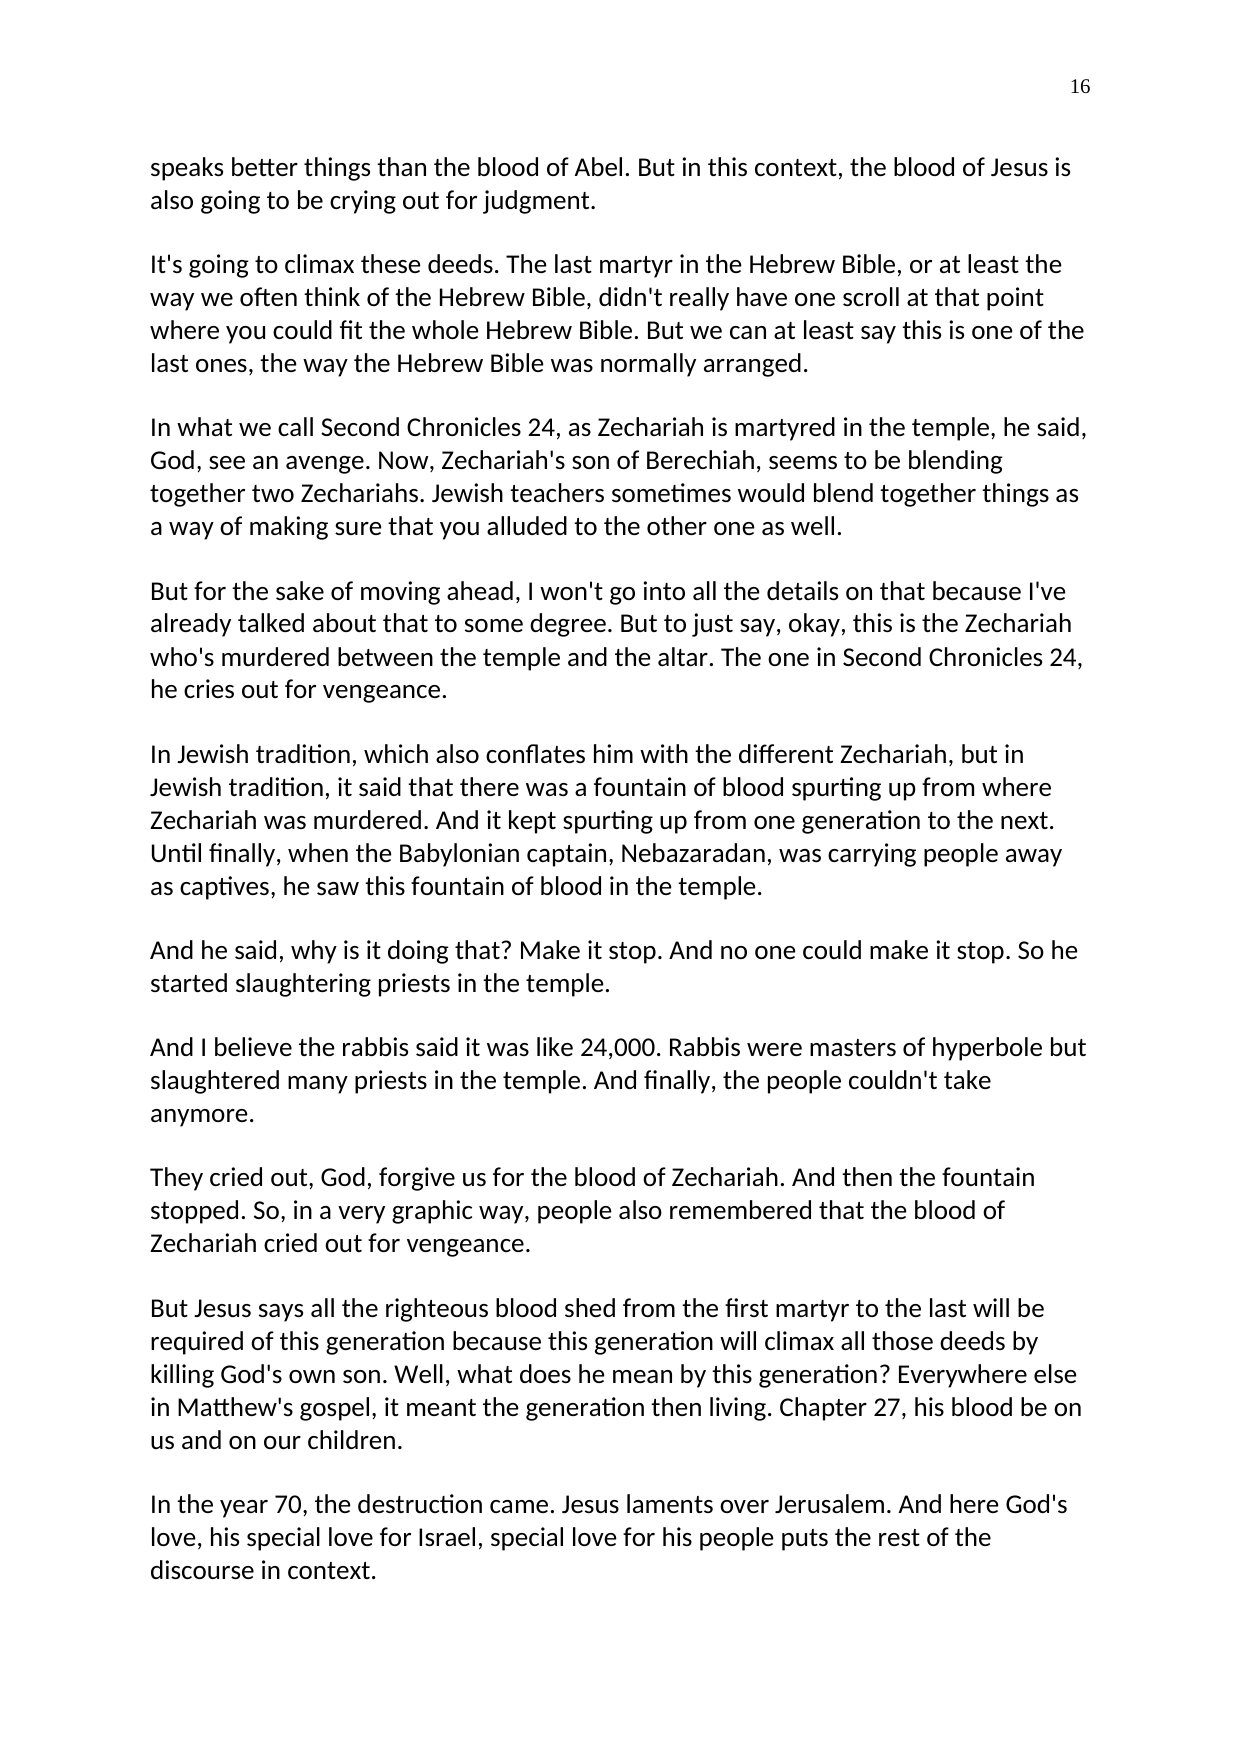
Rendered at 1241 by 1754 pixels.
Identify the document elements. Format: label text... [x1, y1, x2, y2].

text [150, 150, 1090, 216]
text But for the sake of moving ahead, I won't go into all the details on that because I've already talked about that to some degree. But to just say, okay, this is the Zechariah who's murdered between the temple and the altar. The one in Second Chronicles 24, he cries out for vengeance. [150, 574, 1090, 706]
text It's going to climax these deeds. The last martyr in the Hebrew Bible, or at least the way we often think of the Hebrew Bible, didn't really have one scroll at that point where you could fit the whole Hebrew Bible. But we can at least say this is one of the last ones, the way the Hebrew Bible was normally arranged. [150, 247, 1090, 379]
text In what we call Second Chronicles 24, as Zechariah is martyred in the temple, he said, God, see an avenge. Now, Zechariah's son of Berechiah, seems to be blending together two Zechariahs. Jewish teachers sometimes would blend together things as a way of making sure that you alluded to the other one as well. [150, 410, 1090, 542]
text And I believe the rabbis said it was like 24,000. Rabbis were masters of hyperbole but slaughtered many priests in the temple. And finally, the people couldn't take anymore. [150, 1030, 1090, 1129]
text And he said, why is it doing that? Make it stop. And no one could make it stop. So he started slaughtering priests in the temple. [150, 933, 1090, 999]
text But Jesus says all the righteous blood shed from the first martyr to the last will be required of this generation because this generation will climax all those deeds by killing God's own son. Well, what does he mean by this generation? Everywhere else in Matthew's gospel, it meant the generation then living. Chapter 27, his blood be on us and on our children. [150, 1291, 1090, 1456]
text In Jewish tradition, which also conflates him with the different Zechariah, but in Jewish tradition, it said that there was a fountain of blood spurting up from where Zechariah was murdered. And it kept spurting up from one generation to the next. Until finally, when the Babylonian captain, Nebazaradan, was carrying people away as captives, he saw this fountain of blood in the temple. [150, 737, 1090, 902]
text They cried out, God, forgive us for the blood of Zechariah. And then the fountain stopped. So, in a very graphic way, people also remembered that the blood of Zechariah cried out for vengeance. [150, 1161, 1090, 1259]
text In the year 70, the destruction came. Jesus laments over Jerusalem. And here God's love, his special love for Israel, special love for his people puts the rest of the discourse in context. [150, 1487, 1090, 1586]
